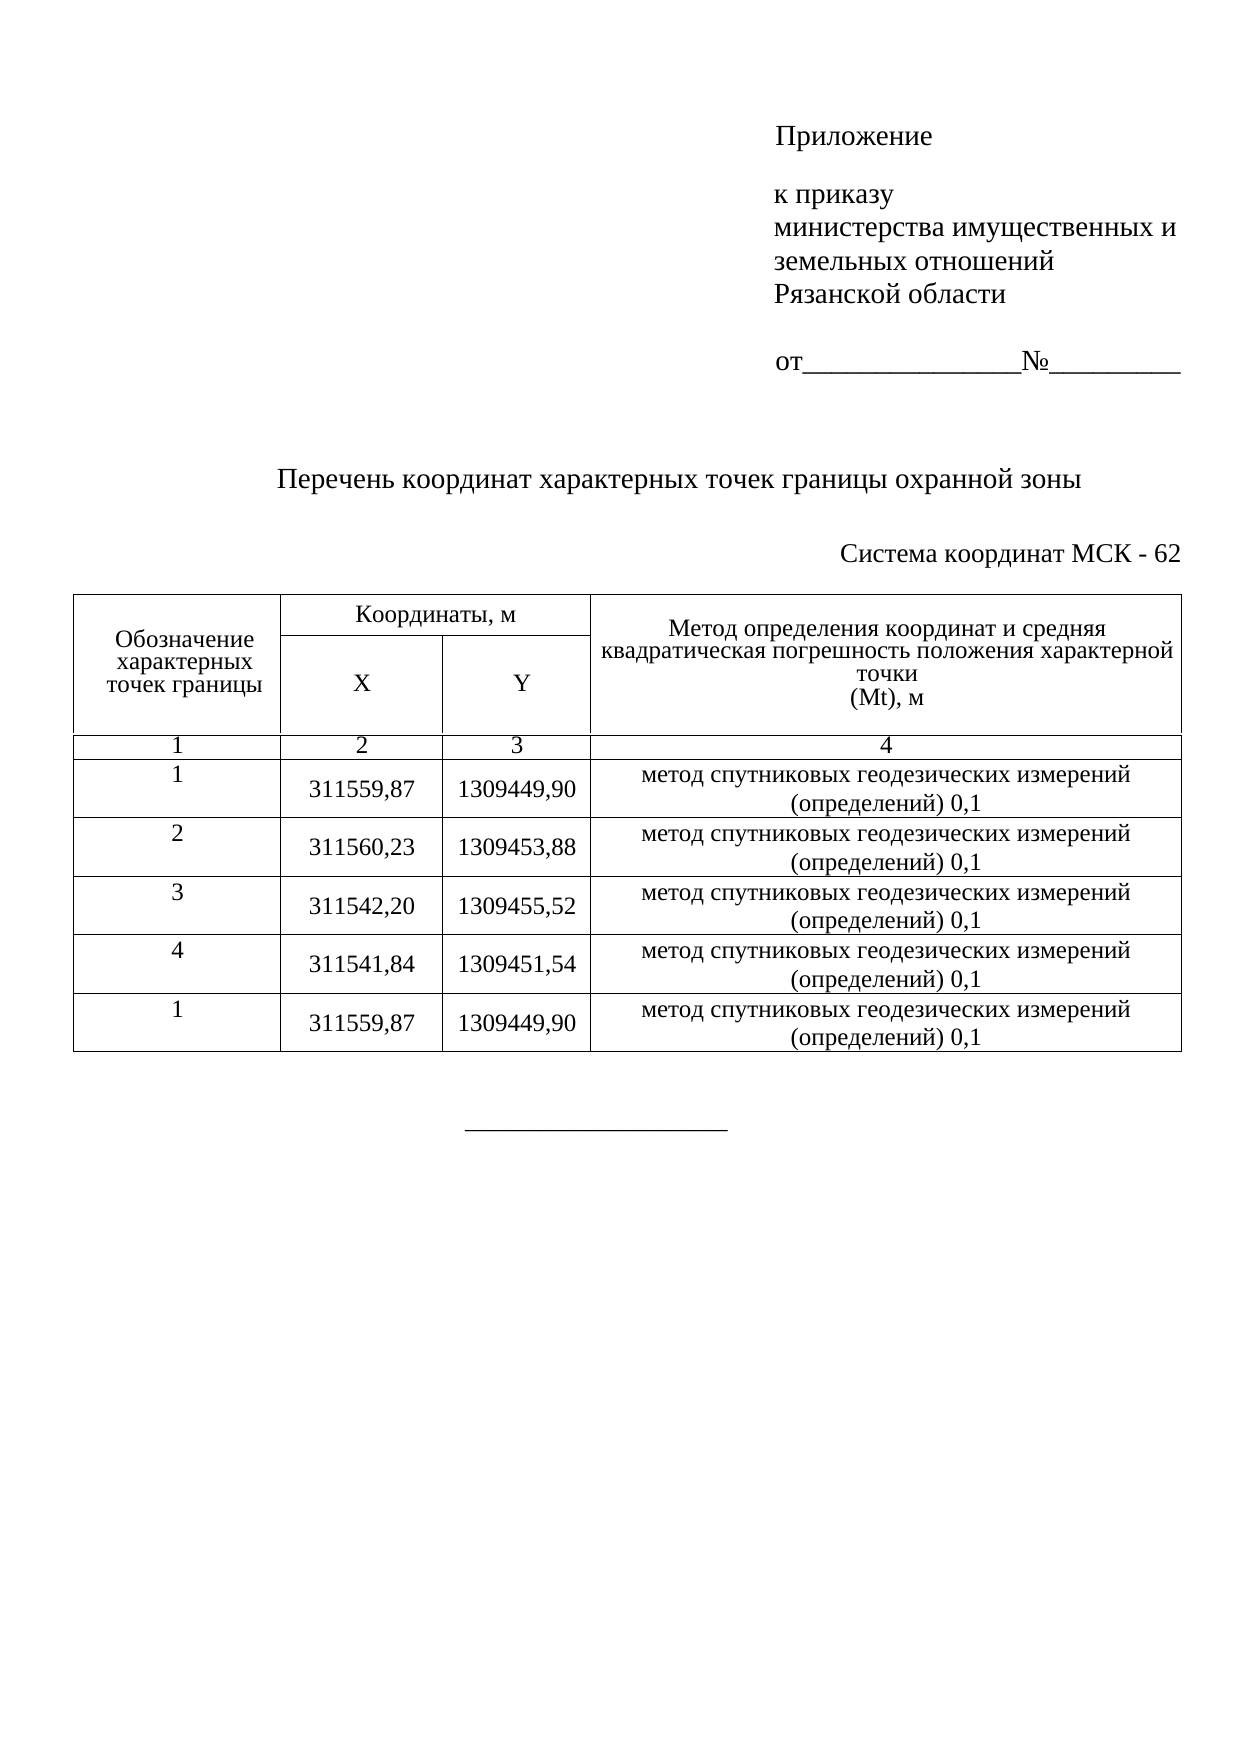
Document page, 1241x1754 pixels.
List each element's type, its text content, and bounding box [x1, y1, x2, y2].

text Система координат МСК - 62 [177, 542, 1181, 567]
table_cell 1 [74, 994, 280, 1051]
table_cell метод спутниковых геодезических измерений (определений) 0,1 [591, 760, 1181, 817]
text министерства имущественных и [693, 209, 1181, 243]
table_cell 1 [74, 760, 280, 817]
table_cell 311559,87 [281, 760, 442, 817]
table_cell 2 [74, 818, 280, 876]
table_header 2 [281, 736, 442, 758]
table_cell метод спутниковых геодезических измерений (определений) 0,1 [591, 877, 1181, 934]
table_cell 311560,23 [281, 818, 442, 876]
table_cell 311542,20 [281, 877, 442, 934]
text к приказу [693, 176, 1181, 209]
table_cell 1309455,52 [443, 877, 590, 934]
table_header 4 [591, 736, 1181, 758]
table_cell Y [443, 636, 590, 732]
table_cell метод спутниковых геодезических измерений (определений) 0,1 [591, 818, 1181, 876]
table_cell 1309453,88 [443, 818, 590, 876]
table_header 1 [74, 736, 280, 758]
text земельных отношений [177, 243, 1181, 276]
table_cell 3 [74, 877, 280, 934]
text от_______________№_________ [177, 343, 1181, 377]
text Приложение [177, 118, 1181, 152]
table_cell 1309449,90 [443, 760, 590, 817]
table_header 3 [443, 736, 590, 758]
table_cell 1309451,54 [443, 935, 590, 993]
table_cell 1309449,90 [443, 994, 590, 1051]
table_cell 311559,87 [281, 994, 442, 1051]
table_cell 4 [74, 935, 280, 993]
table_header Метод определения координат и средняя квадратическая погрешность положения характерной точки (Мt), м [591, 595, 1181, 732]
text Рязанской области [177, 276, 1181, 310]
table_cell метод спутниковых геодезических измерений (определений) 0,1 [591, 994, 1181, 1051]
text _____________________ [177, 1105, 1181, 1134]
table_cell 311541,84 [281, 935, 442, 993]
table_cell Х [281, 636, 442, 732]
text Перечень координат характерных точек границы охранной зоны [177, 461, 1181, 494]
table_header Координаты, м [281, 595, 590, 635]
table_header Обозначение характерных точек границы [74, 595, 280, 732]
table_cell метод спутниковых геодезических измерений (определений) 0,1 [591, 935, 1181, 993]
